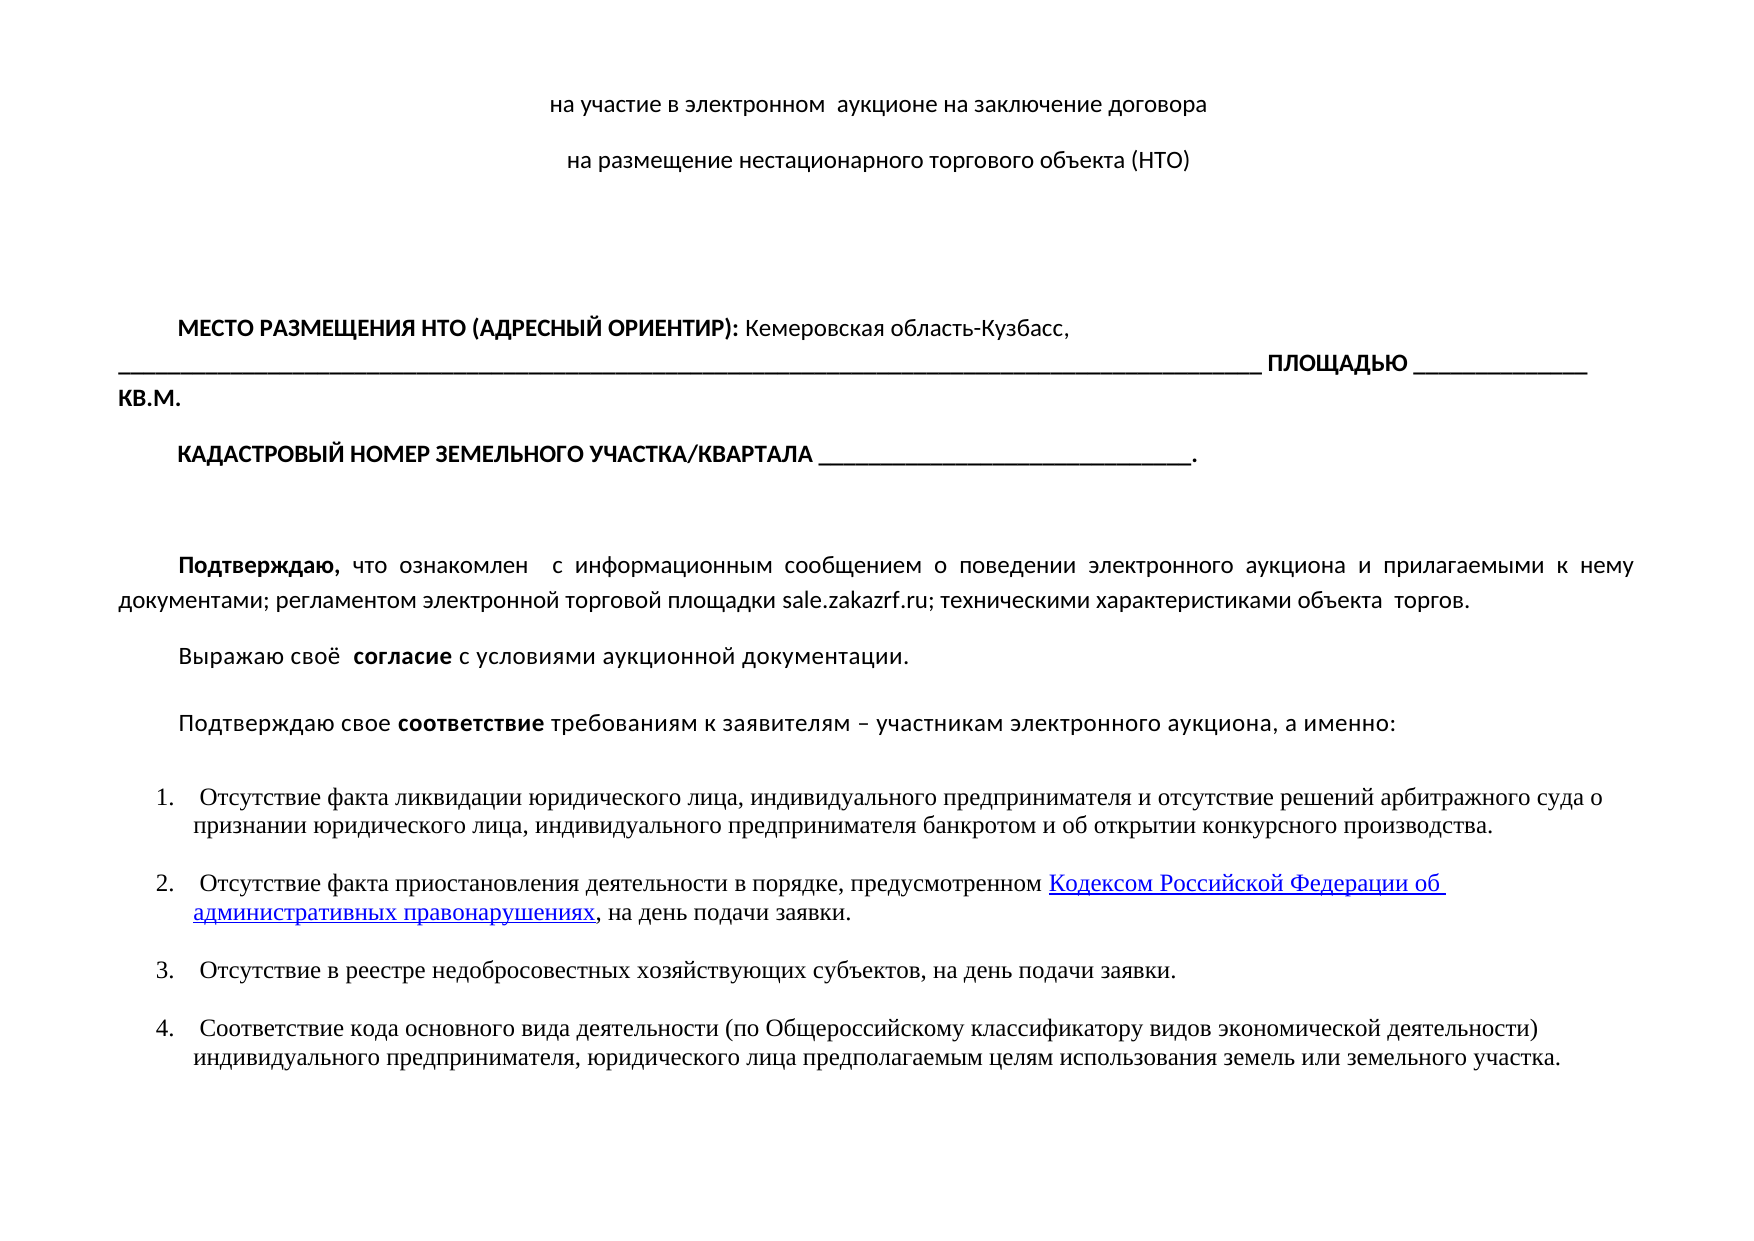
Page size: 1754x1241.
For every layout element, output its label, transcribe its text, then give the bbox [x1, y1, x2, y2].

text на участие в электронном аукционе на заключение договора [118, 88, 1639, 119]
text кадастровый номер ЗЕМЕЛЬНОГО УЧАСТКА/квартала ______________________________. [118, 438, 1636, 468]
text Подтверждаю свое соответствие требованиям к заявителям – участникам электронного аукциона, а именно: [121, 707, 1629, 737]
text Подтверждаю, что ознакомлен с информационным сообщением о поведении электронного аукциона и прилагаемыми к нему документами; регламентом электронной торговой площадки sale.zakazrf.ru; техническими характеристиками объекта торгов. [118, 549, 1636, 615]
list Отсутствие факта ликвидации юридического лица, индивидуального предпринимателя и отсутствие решений арбитражного суда о признании юридического лица, индивидуального предпринимателя банкротом и об открытии конкурсного производства. [156, 782, 1636, 839]
list Соответствие кода основного вида деятельности (по Общероссийскому классификатору видов экономической деятельности) индивидуального предпринимателя, юридического лица предполагаемым целям использования земель или земельного участка. [156, 1013, 1636, 1070]
text Место размещения нТО (адресный ориентир): Кемеровская область-Кузбасс, ____________________________________________________________________________________________ ПЛОЩАДЬЮ ______________ кв.м. [118, 312, 1636, 412]
list Отсутствие в реестре недобросовестных хозяйствующих субъектов, на день подачи заявки. [156, 955, 1636, 984]
text на размещение нестационарного торгового объекта (НТО) [118, 144, 1639, 175]
text Выражаю своё согласие с условиями аукционной документации. [121, 640, 1629, 671]
list Отсутствие факта приостановления деятельности в порядке, предусмотренном Кодексом Российской Федерации об административных правонарушениях, на день подачи заявки. [156, 868, 1636, 926]
